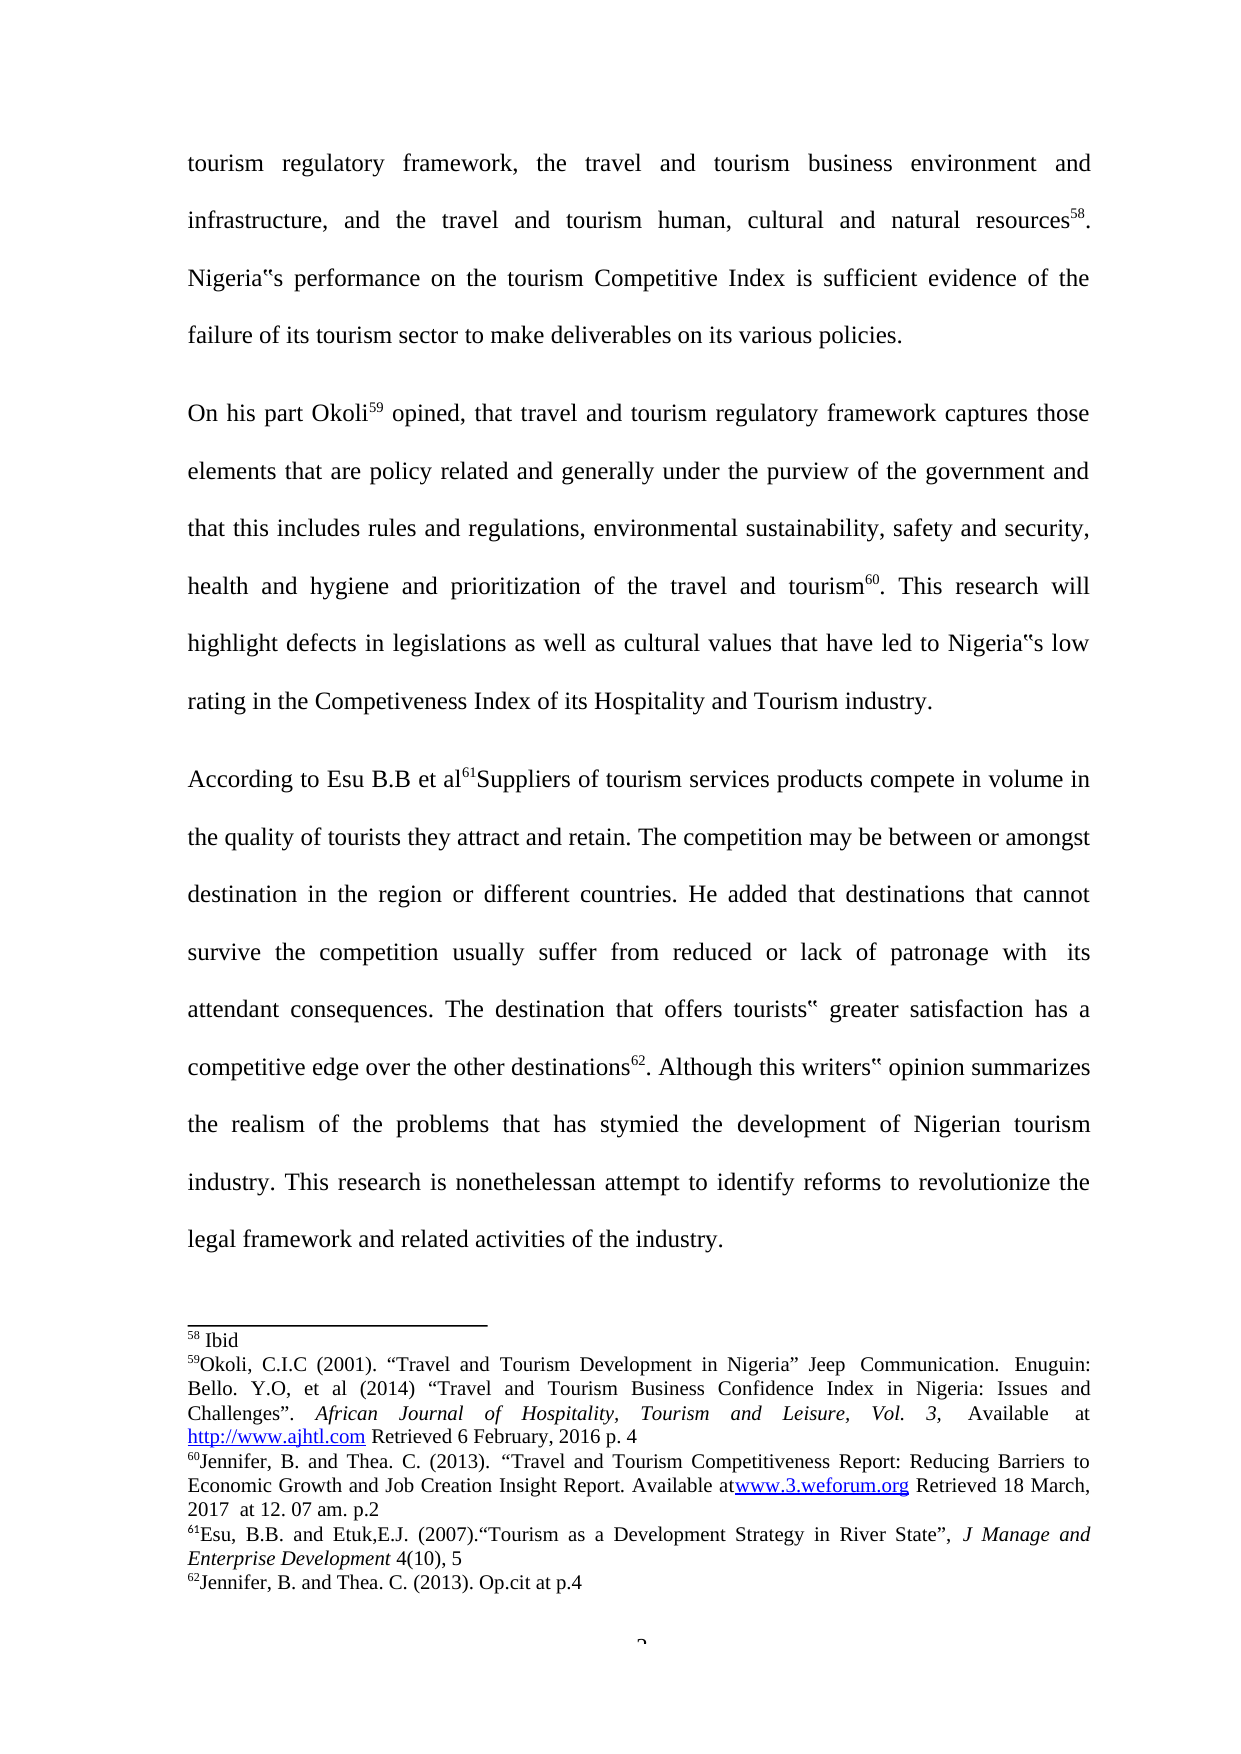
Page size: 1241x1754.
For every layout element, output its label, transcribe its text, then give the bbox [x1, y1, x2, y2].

text 62Jennifer, B. and Thea. C. (2013). Op.cit at p.4 [187, 1570, 1132, 1594]
text tourism regulatory framework, the travel and tourism business environment and infrastructure, and the travel and tourism human, cultural and natural resources58. Nigeria‟s performance on the tourism Competitive Index is sufficient evidence of the failure of its tourism sector to make deliverables on its various policies. [187, 148, 1091, 349]
text 59Okoli, C.I.C (2001). “Travel and Tourism Development in Nigeria” Jeep Communication. Enuguin: Bello. Y.O, et al (2014) “Travel and Tourism Business Confidence Index in Nigeria: Issues and Challenges”. African Journal of Hospitality, Tourism and Leisure, Vol. 3, Available at http://www.ajhtl.com Retrieved 6 February, 2016 p. 4 [187, 1352, 1091, 1448]
text 58 Ibid [187, 1328, 1132, 1352]
text 60Jennifer, B. and Thea. C. (2013). “Travel and Tourism Competitiveness Report: Reducing Barriers to Economic Growth and Job Creation Insight Report. Available atwww.3.weforum.org Retrieved 18 March, 2017 at 12. 07 am. p.2 [187, 1448, 1090, 1521]
text According to Esu B.B et al61Suppliers of tourism services products compete in volume in the quality of tourists they attract and retain. The competition may be between or amongst destination in the region or different countries. He added that destinations that cannot survive the competition usually suffer from reduced or lack of patronage with its attendant consequences. The destination that offers tourists‟ greater satisfaction has a competitive edge over the other destinations62. Although this writers‟ opinion summarizes the realism of the problems that has stymied the development of Nigerian tourism industry. This research is nonethelessan attempt to identify reforms to revolutionize the legal framework and related activities of the industry. [187, 764, 1091, 1253]
text On his part Okoli59 opined, that travel and tourism regulatory framework captures those elements that are policy related and generally under the purview of the government and that this includes rules and regulations, environmental sustainability, safety and security, health and hygiene and prioritization of the travel and tourism60. This research will highlight defects in legislations as well as cultural values that have led to Nigeria‟s low rating in the Competiveness Index of its Hospitality and Tourism industry. [187, 398, 1091, 715]
text 61Esu, B.B. and Etuk,E.J. (2007).“Tourism as a Development Strategy in River State”, J Manage and Enterprise Development 4(10), 5 [187, 1522, 1090, 1570]
